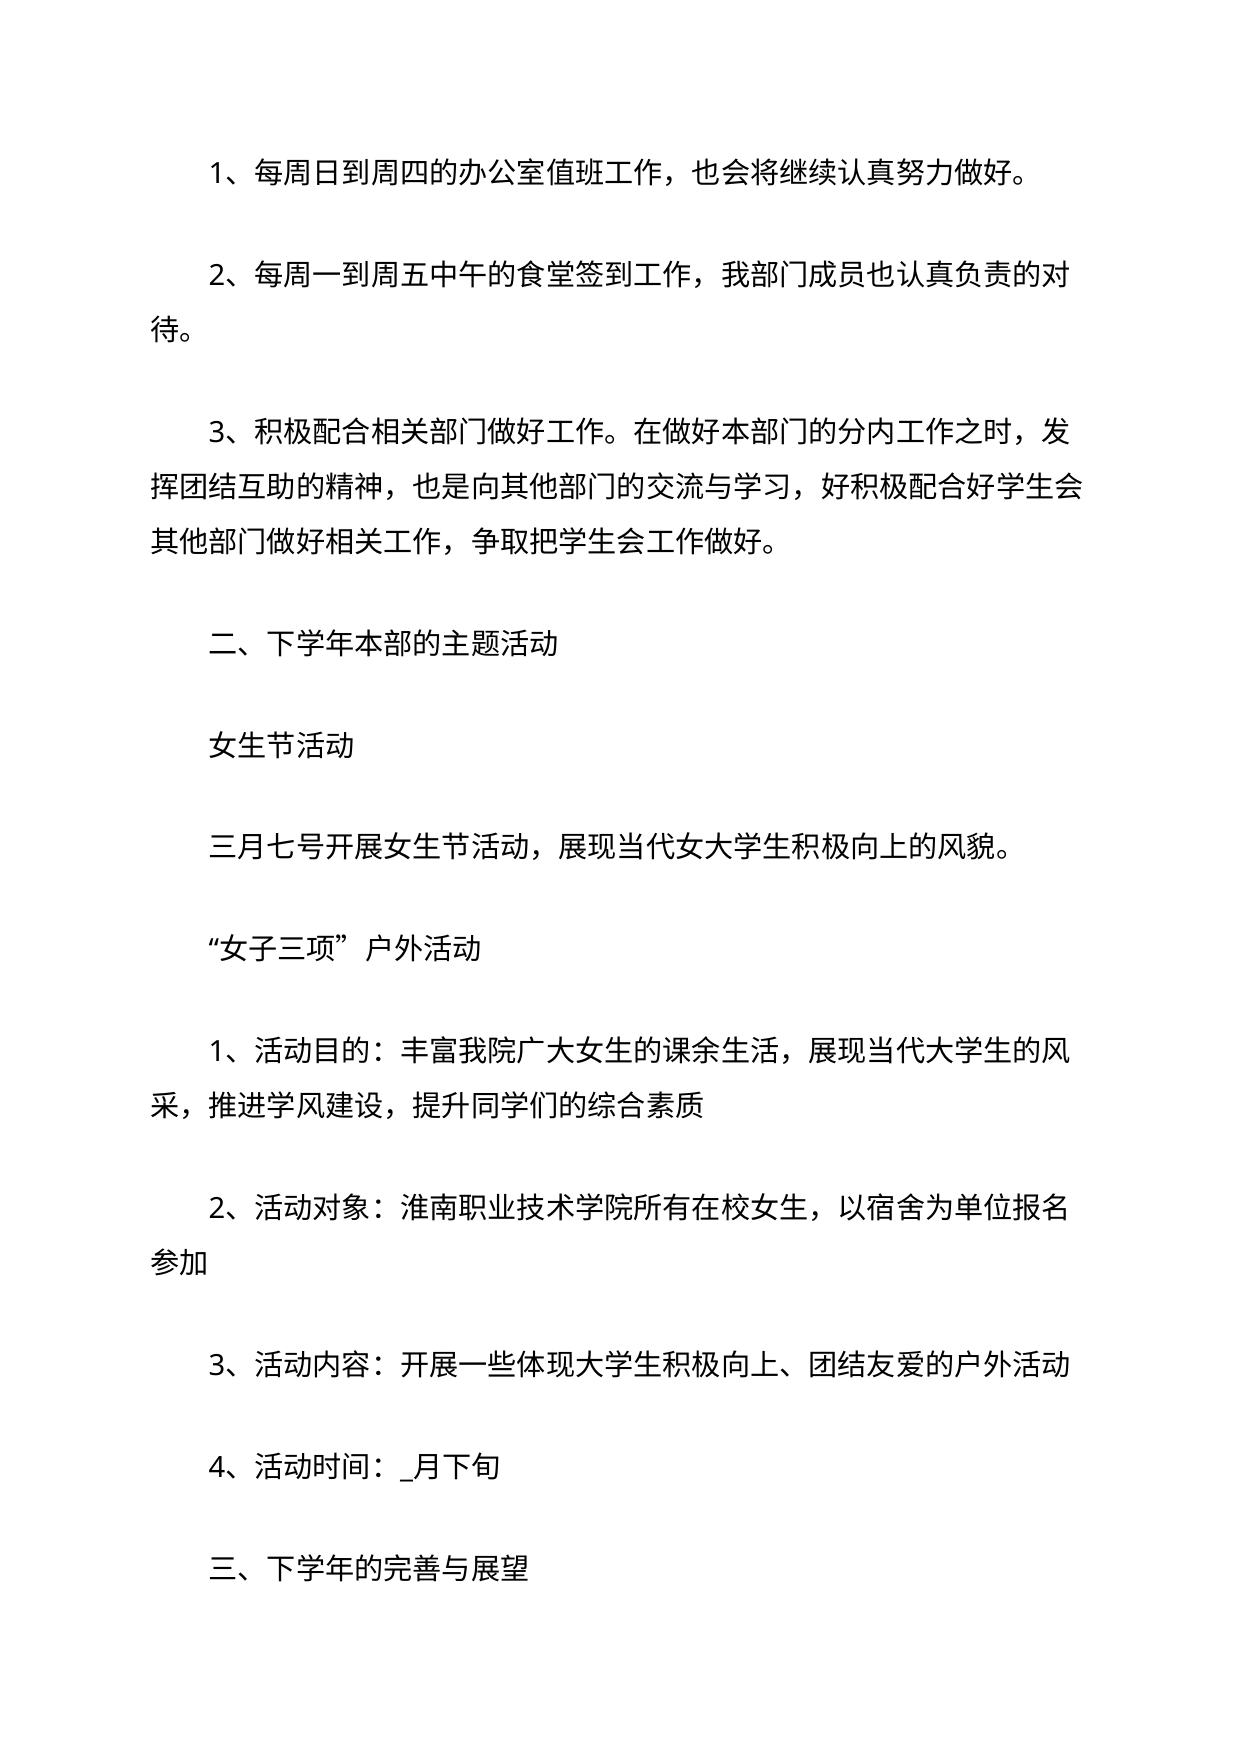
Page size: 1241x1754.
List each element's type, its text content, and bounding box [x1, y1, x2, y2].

text 三月七号开展女生节活动，展现当代女大学生积极向上的风貌。 [150, 824, 1090, 866]
text 三、下学年的完善与展望 [150, 1545, 1090, 1587]
text 2、活动对象：淮南职业技术学院所有在校女生，以宿舍为单位报名参加 [150, 1184, 1090, 1282]
text 1、活动目的：丰富我院广大女生的课余生活，展现当代大学生的风采，推进学风建设，提升同学们的综合素质 [150, 1028, 1090, 1125]
text 2、每周一到周五中午的食堂签到工作，我部门成员也认真负责的对待。 [150, 252, 1090, 349]
text 4、活动时间：_月下旬 [150, 1443, 1090, 1486]
text 3、活动内容：开展一些体现大学生积极向上、团结友爱的户外活动 [150, 1341, 1090, 1384]
text 1、每周日到周四的办公室值班工作，也会将继续认真努力做好。 [150, 150, 1090, 192]
text “女子三项”户外活动 [150, 926, 1090, 968]
text 女生节活动 [150, 722, 1090, 764]
text 二、下学年本部的主题活动 [150, 620, 1090, 663]
text 3、积极配合相关部门做好工作。在做好本部门的分内工作之时，发挥团结互助的精神，也是向其他部门的交流与学习，好积极配合好学生会其他部门做好相关工作，争取把学生会工作做好。 [150, 409, 1090, 561]
